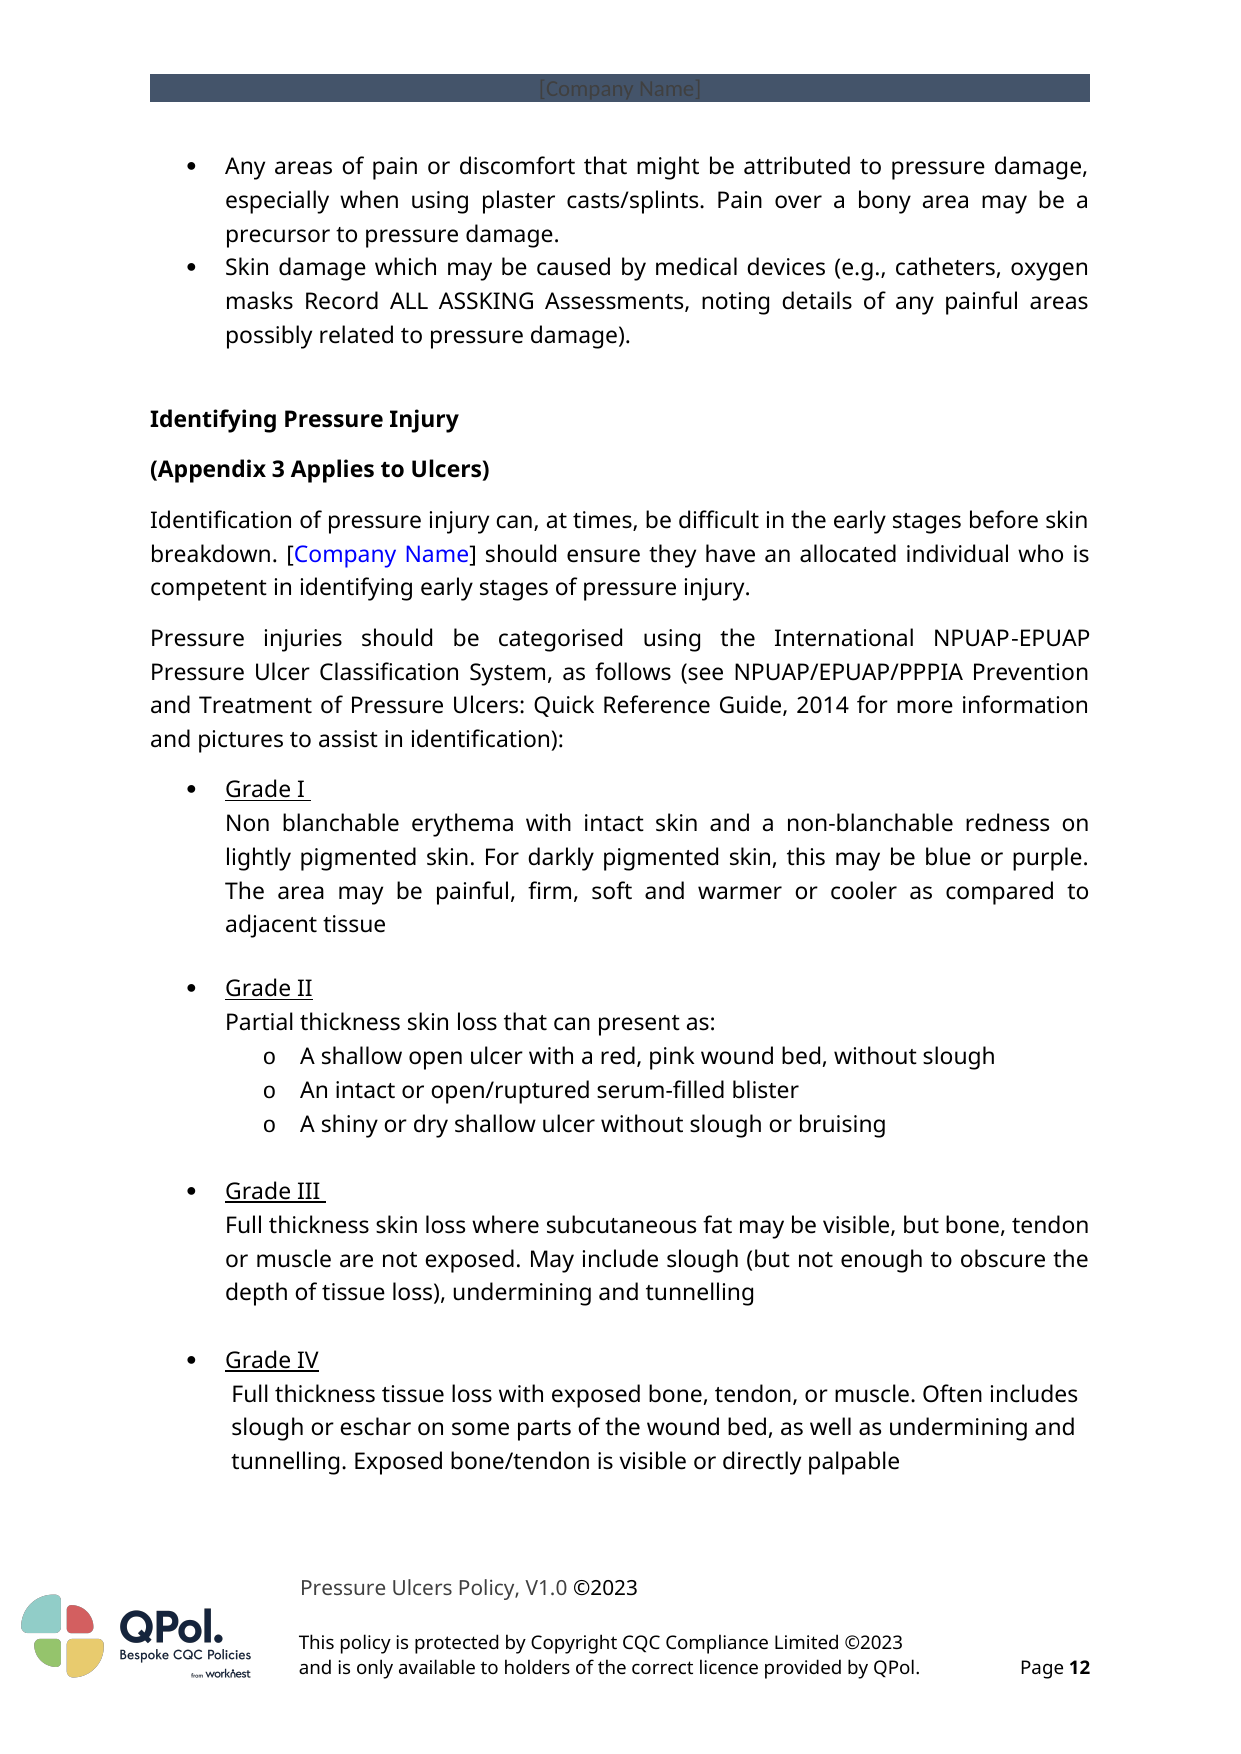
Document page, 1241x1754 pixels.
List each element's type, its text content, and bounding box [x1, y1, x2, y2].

text Full thickness skin loss where subcutaneous fat may be visible, but bone, tendon or muscle are not exposed. May include slough (but not enough to obscure the depth of tissue loss), undermining and tunnelling [225, 1209, 1090, 1308]
text Full thickness tissue loss with exposed bone, tendon, or muscle. Often includes slough or eschar on some parts of the wound bed, as well as undermining and tunnelling. Exposed bone/tendon is visible or directly palpable [231, 1378, 1090, 1476]
list Grade III [187, 1175, 1090, 1206]
text (Appendix 3 Applies to Ulcers) [150, 453, 1090, 484]
text Partial thickness skin loss that can present as: [225, 1006, 1090, 1037]
list Skin damage which may be caused by medical devices (e.g., catheters, oxygen masks Record ALL ASSKING Assessments, noting details of any painful areas possibly related to pressure damage). [187, 251, 1090, 350]
text Identification of pressure injury can, at times, be difficult in the early stages before skin breakdown. should ensure they have an allocated individual who is competent in identifying early stages of pressure injury. [150, 504, 1090, 602]
text Identifying Pressure Injury [150, 403, 1090, 434]
list An intact or open/ruptured serum-filled blister [262, 1074, 1090, 1105]
list Grade II [187, 972, 1090, 1003]
list Grade I [187, 773, 1090, 804]
list A shallow open ulcer with a red, pink wound bed, without slough [262, 1040, 1090, 1071]
list Grade IV [187, 1344, 1090, 1375]
picture [21, 1590, 252, 1682]
list Any areas of pain or discomfort that might be attributed to pressure damage, especially when using plaster casts/splints. Pain over a bony area may be a precursor to pressure damage. [187, 150, 1090, 249]
text Pressure injuries should be categorised using the International NPUAP‑EPUAP Pressure Ulcer Classification System, as follows (see NPUAP/EPUAP/PPPIA Prevention and Treatment of Pressure Ulcers: Quick Reference Guide, 2014 for more information and pictures to assist in identification): [150, 622, 1090, 754]
list A shiny or dry shallow ulcer without slough or bruising [262, 1107, 1090, 1139]
text Non blanchable erythema with intact skin and a non-blanchable redness on lightly pigmented skin. For darkly pigmented skin, this may be blue or purple. The area may be painful, firm, soft and warmer or cooler as compared to adjacent tissue [225, 807, 1090, 939]
